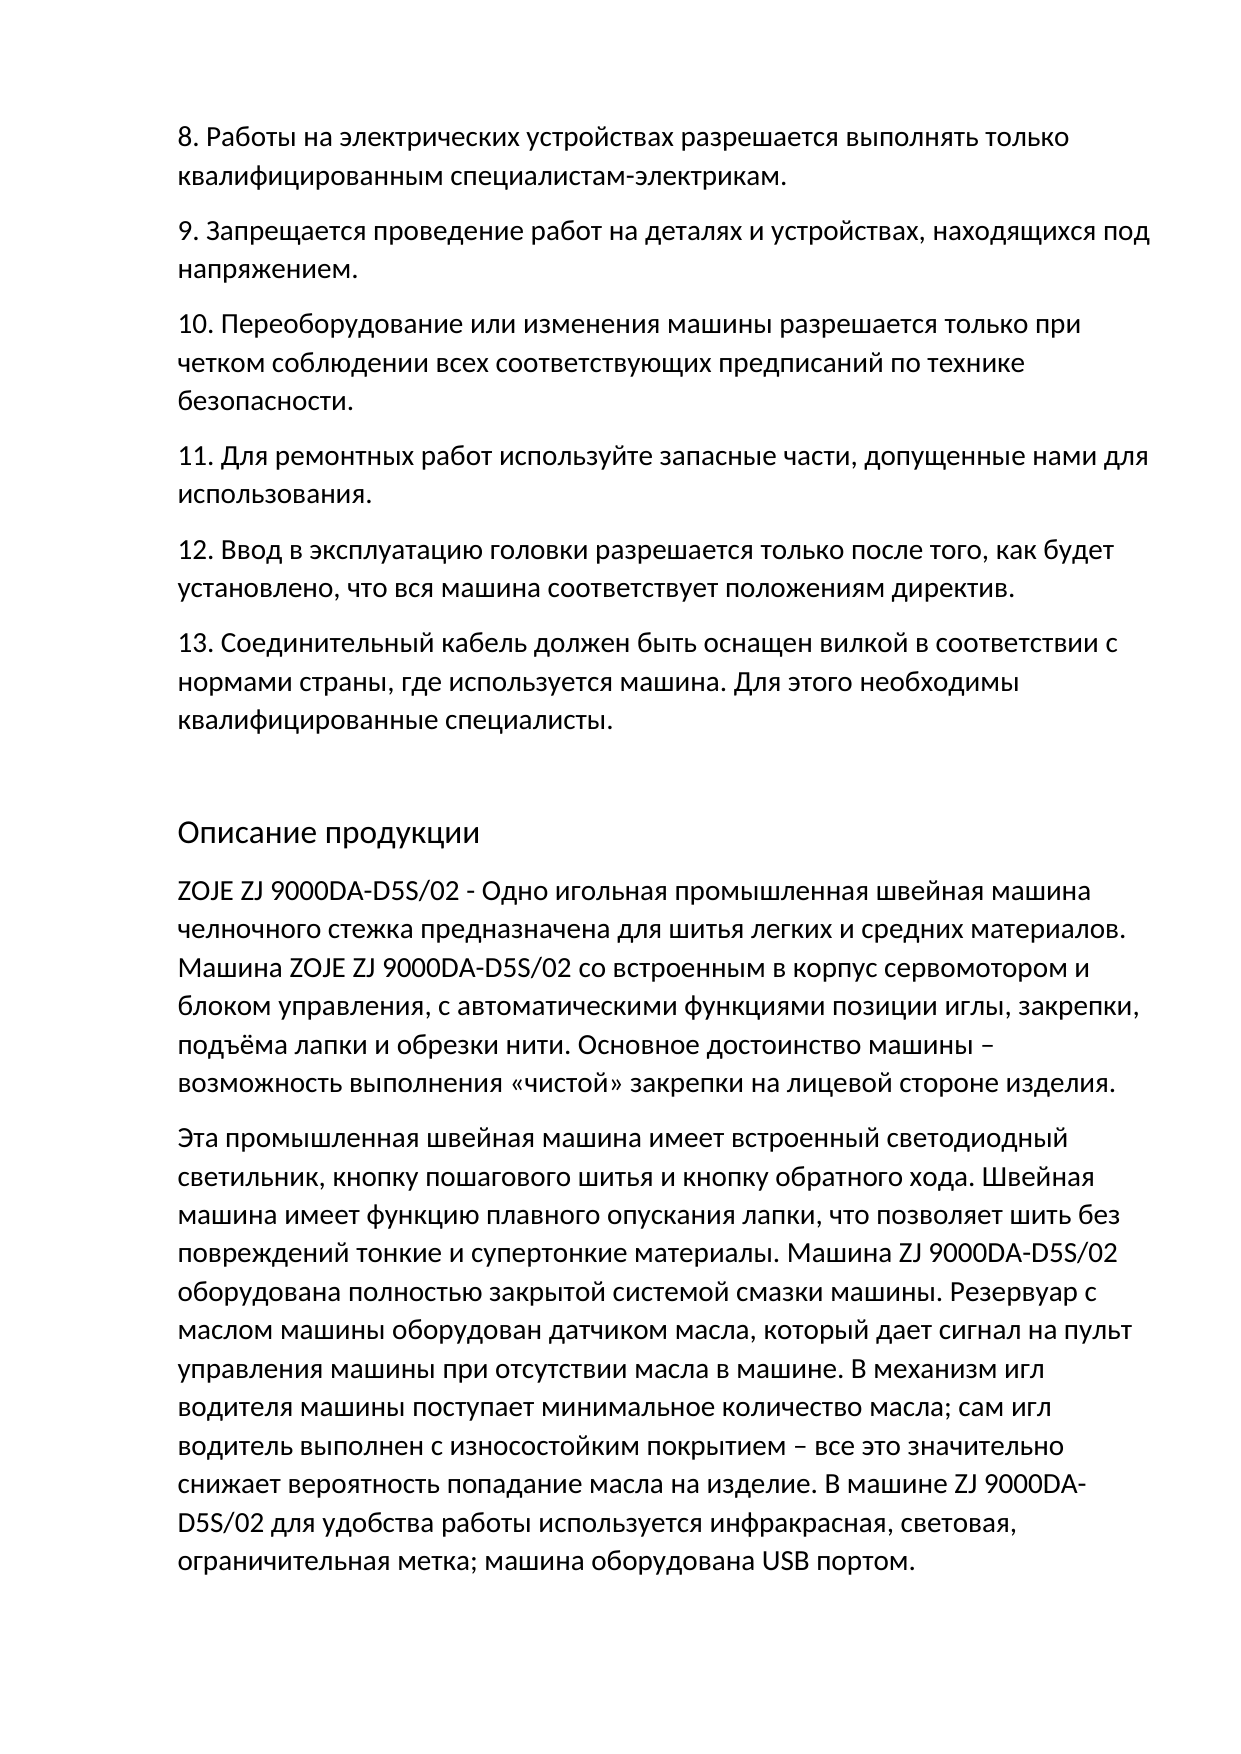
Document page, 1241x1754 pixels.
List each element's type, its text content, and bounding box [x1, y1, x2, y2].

text 9. Запрещается проведение работ на деталях и устройствах, находящихся под напряжением. [177, 212, 1152, 286]
text Эта промышленная швейная машина имеет встроенный светодиодный светильник, кнопку пошагового шитья и кнопку обратного хода. Швейная машина имеет функцию плавного опускания лапки, что позволяет шить без повреждений тонкие и супертонкие материалы. Машина ZJ 9000DA-D5S/02 оборудована полностью закрытой системой смазки машины. Резервуар с маслом машины оборудован датчиком масла, который дает сигнал на пульт управления машины при отсутствии масла в машине. В механизм игл водителя машины поступает минимальное количество масла; сам игл водитель выполнен с износостойким покрытием – все это значительно снижает вероятность попадание масла на изделие. В машине ZJ 9000DA-D5S/02 для удобства работы используется инфракрасная, световая, ограничительная метка; машина оборудована USB портом. [177, 1119, 1152, 1578]
text 8. Работы на электрических устройствах разрешается выполнять только квалифицированным специалистам-электрикам. [177, 118, 1152, 192]
text 12. Ввод в эксплуатацию головки разрешается только после того, как будет установлено, что вся машина соответствует положениям директив. [177, 531, 1152, 605]
text Описание продукции [177, 811, 1152, 852]
text 13. Соединительный кабель должен быть оснащен вилкой в соответствии с нормами страны, где используется машина. Для этого необходимы квалифицированные специалисты. [177, 624, 1152, 737]
text 10. Переоборудование или изменения машины разрешается только при четком соблюдении всех соответствующих предписаний по технике безопасности. [177, 305, 1152, 418]
text 11. Для ремонтных работ используйте запасные части, допущенные нами для использования. [177, 437, 1152, 511]
text ZOJE ZJ 9000DA-D5S/02 - Одно игольная промышленная швейная машина челночного стежка предназначена для шитья легких и средних материалов. Машина ZOJE ZJ 9000DA-D5S/02 со встроенным в корпус сервомотором и блоком управления, с автоматическими функциями позиции иглы, закрепки, подъёма лапки и обрезки нити. Основное достоинство машины – возможность выполнения «чистой» закрепки на лицевой стороне изделия. [177, 872, 1152, 1100]
